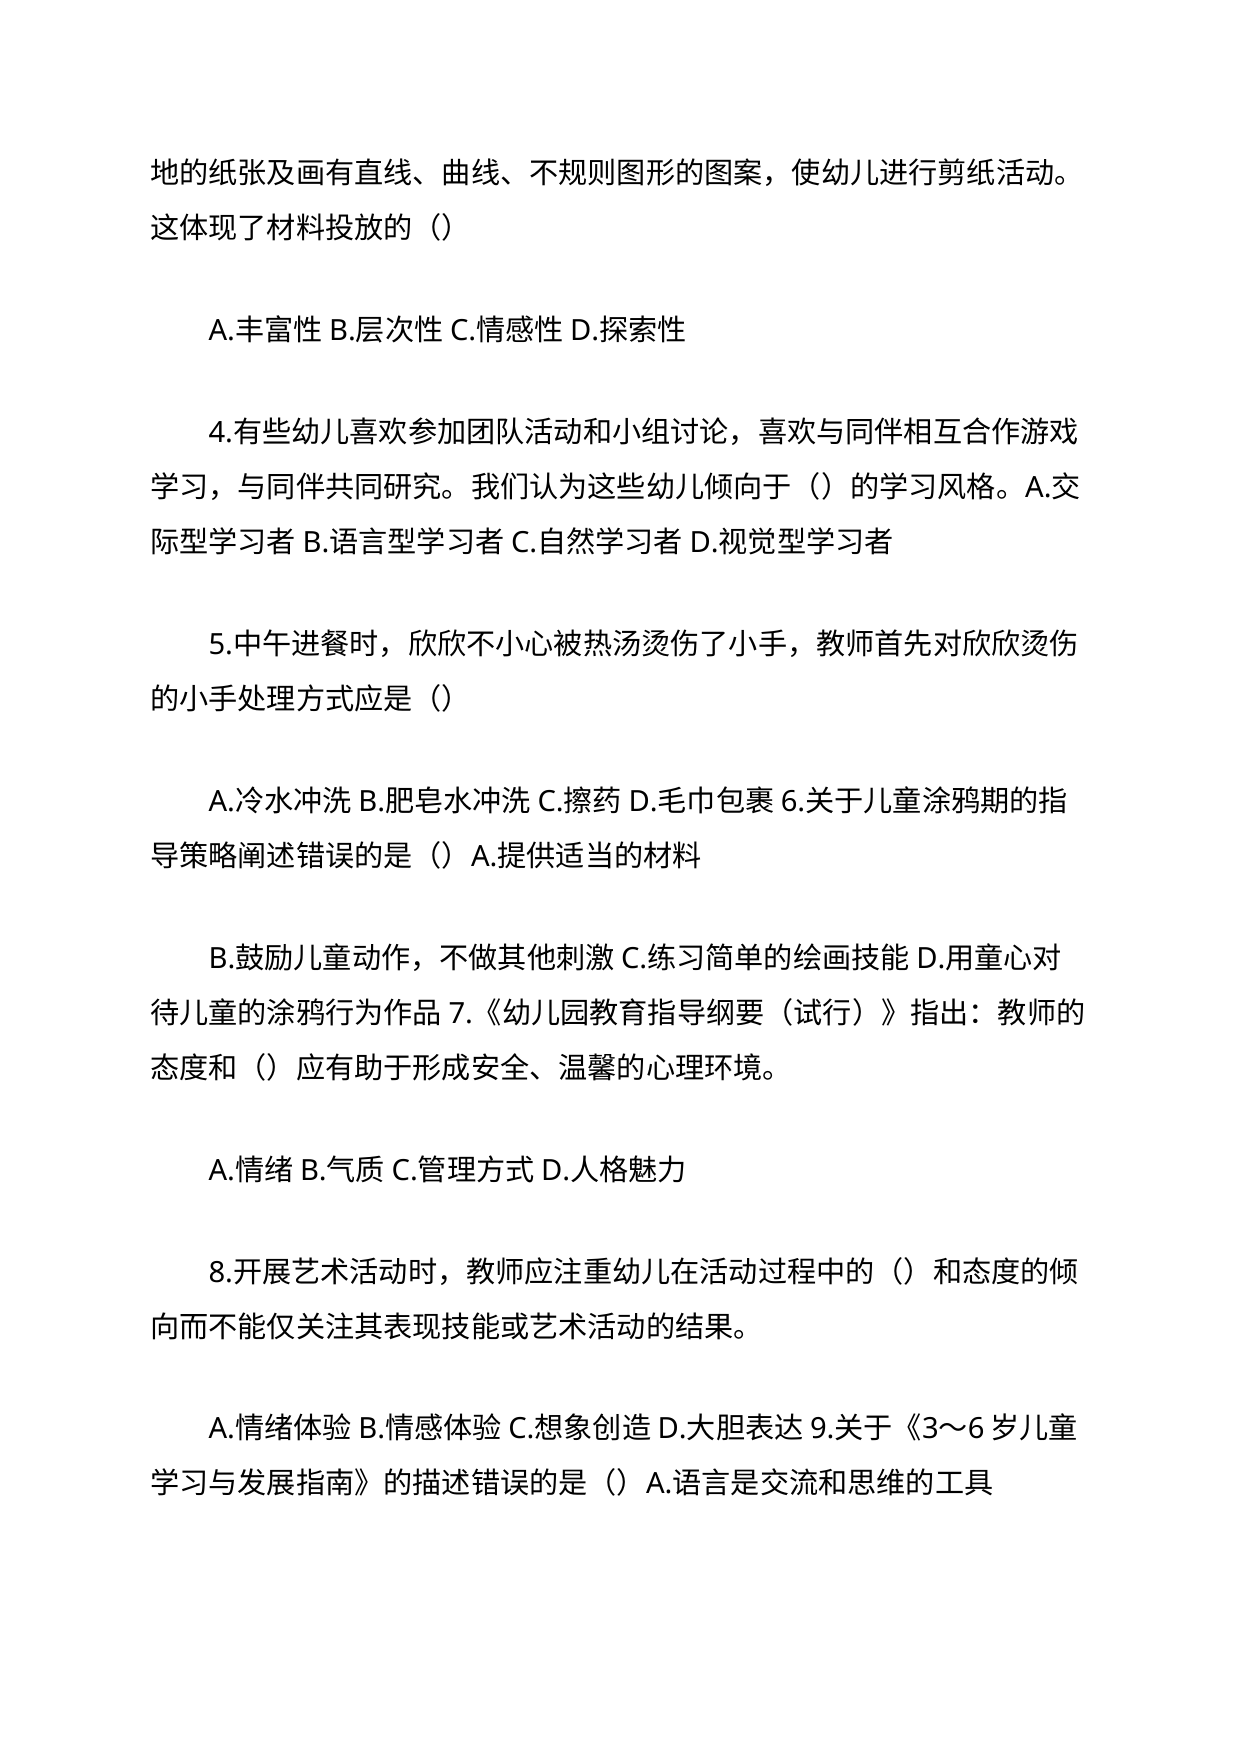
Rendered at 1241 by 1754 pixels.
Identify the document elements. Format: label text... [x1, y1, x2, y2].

text 5.中午进餐时，欣欣不小心被热汤烫伤了小手，教师首先对欣欣烫伤的小手处理方式应是（） [150, 621, 1090, 718]
text A.情绪 B.气质 C.管理方式 D.人格魅力 [150, 1146, 1090, 1188]
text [150, 150, 1090, 247]
text A.丰富性 B.层次性 C.情感性 D.探索性 [150, 307, 1090, 349]
text A.冷水冲洗 B.肥皂水冲洗 C.擦药 D.毛巾包裹 6.关于儿童涂鸦期的指导策略阐述错误的是（）A.提供适当的材料 [150, 777, 1090, 875]
text 8.开展艺术活动时，教师应注重幼儿在活动过程中的（）和态度的倾向而不能仅关注其表现技能或艺术活动的结果。 [150, 1248, 1090, 1345]
text B.鼓励儿童动作，不做其他刺激 C.练习简单的绘画技能 D.用童心对待儿童的涂鸦行为作品 7.《幼儿园教育指导纲要（试行）》指出：教师的态度和（）应有助于形成安全、温馨的心理环境。 [150, 934, 1090, 1087]
text 4.有些幼儿喜欢参加团队活动和小组讨论，喜欢与同伴相互合作游戏学习，与同伴共同研究。我们认为这些幼儿倾向于（）的学习风格。A.交际型学习者 B.语言型学习者 C.自然学习者 D.视觉型学习者 [150, 409, 1090, 561]
text A.情绪体验 B.情感体验 C.想象创造 D.大胆表达 9.关于《3～6岁儿童学习与发展指南》的描述错误的是（）A.语言是交流和思维的工具 [150, 1405, 1090, 1502]
